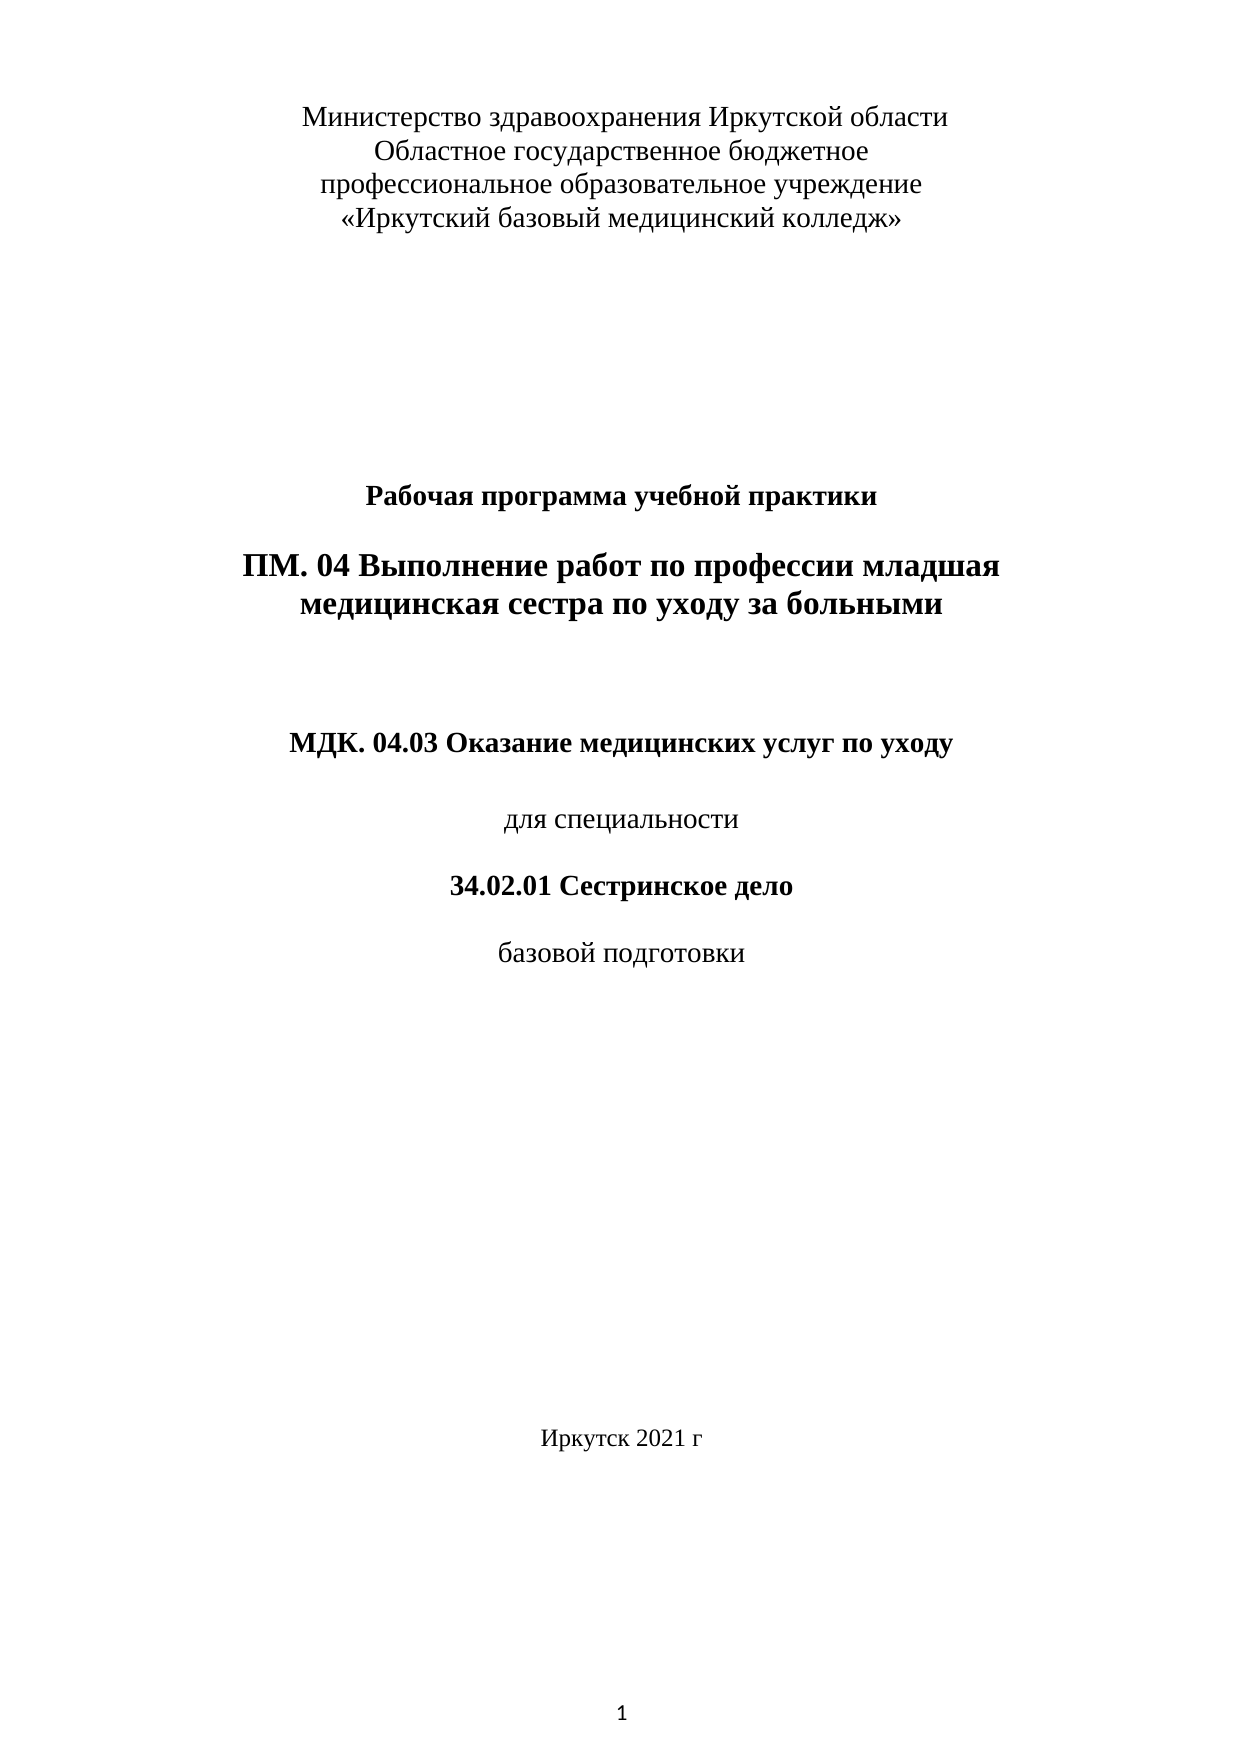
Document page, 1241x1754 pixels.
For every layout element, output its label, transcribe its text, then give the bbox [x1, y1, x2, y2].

text Министерство здравоохранения Иркутской области [70, 99, 1172, 133]
text профессиональное образовательное учреждение [70, 166, 1172, 200]
text ПМ. 04 Выполнение работ по профессии младшая [70, 545, 1172, 583]
text 34.02.01 Сестринское дело [70, 868, 1172, 902]
text Иркутск 2021 г [70, 1423, 1172, 1451]
text для специальности [70, 801, 1172, 835]
text «Иркутский базовый медицинский колледж» [70, 200, 1172, 233]
text Рабочая программа учебной практики [70, 478, 1172, 511]
text медицинская сестра по уходу за больными [70, 583, 1172, 621]
text Областное государственное бюджетное [70, 133, 1172, 166]
text МДК. 04.03 Оказание медицинских услуг по уходу [70, 725, 1172, 759]
text базовой подготовки [70, 935, 1172, 969]
